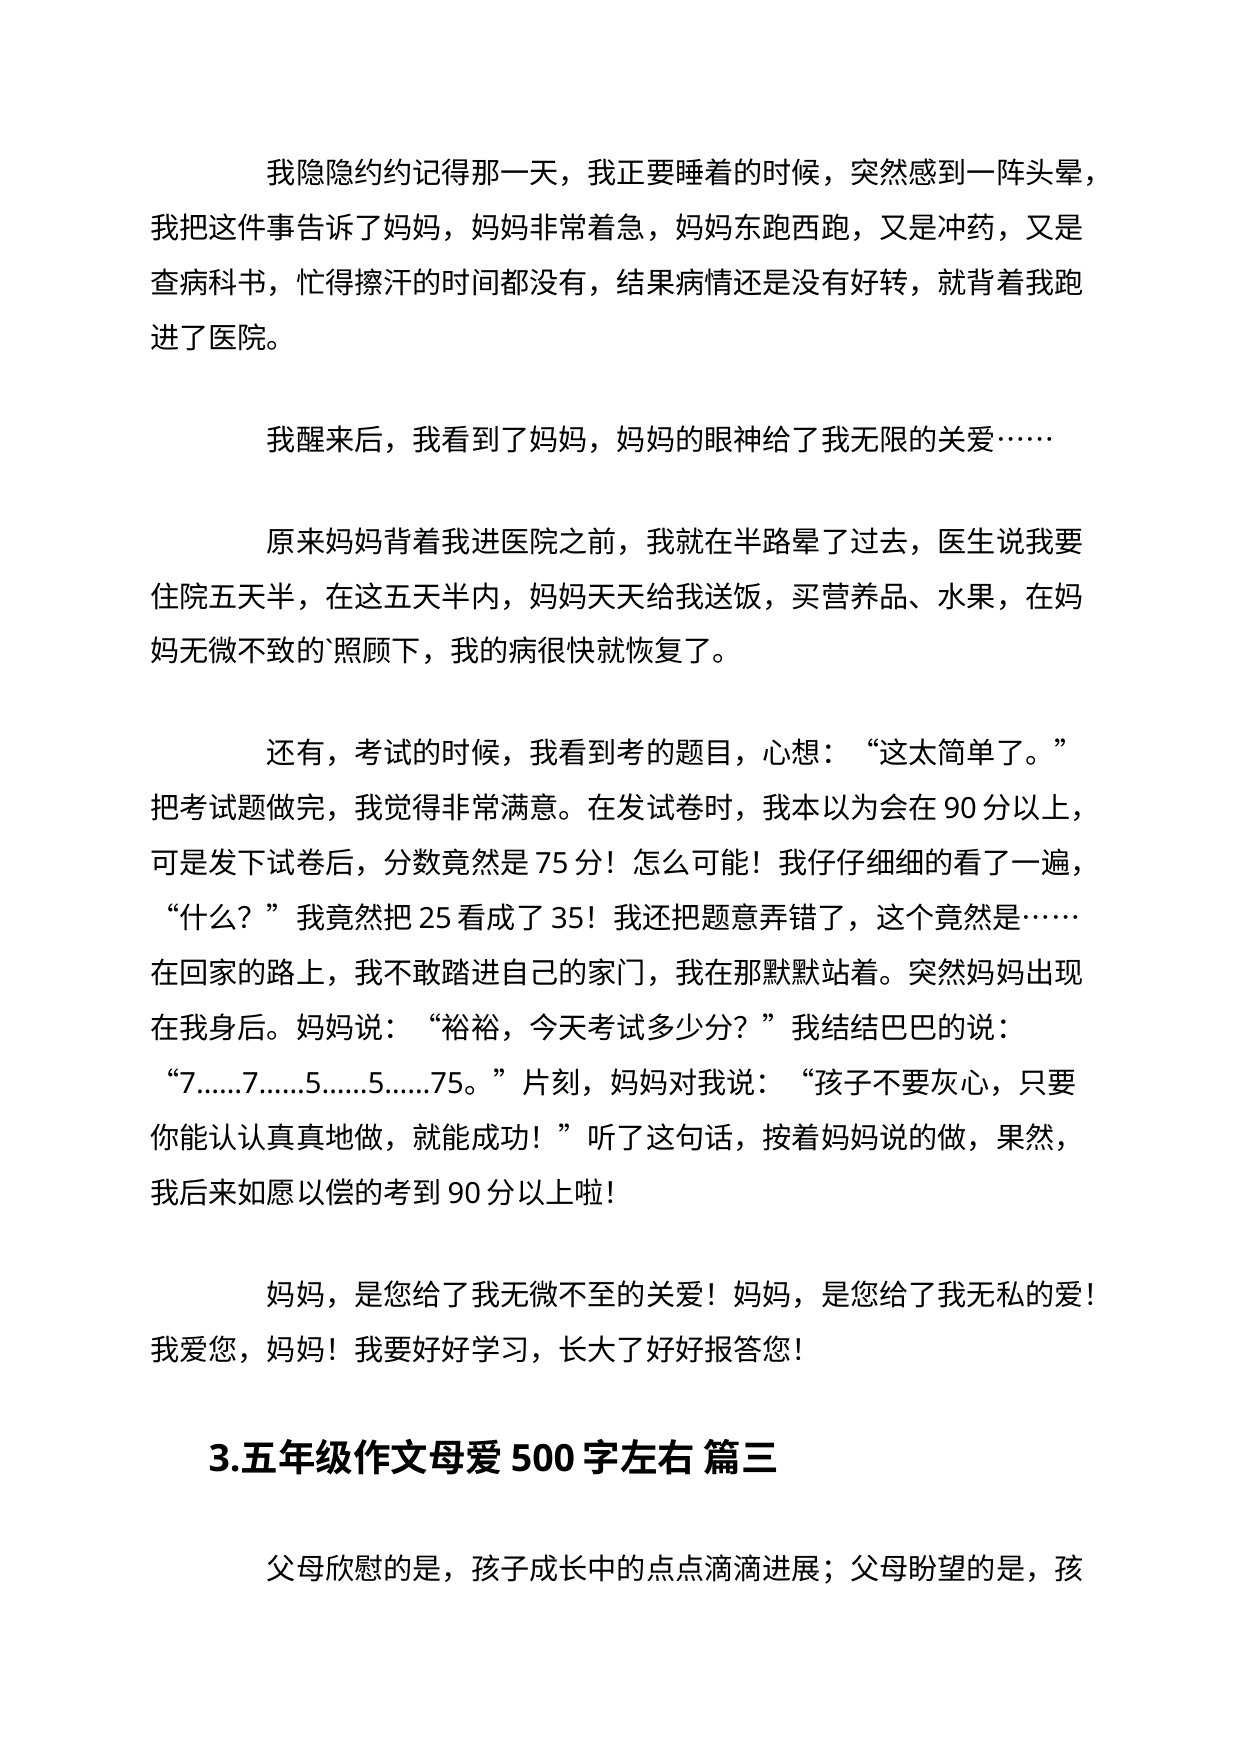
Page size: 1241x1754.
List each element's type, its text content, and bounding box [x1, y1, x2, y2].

text 妈妈，是您给了我无微不至的关爱！妈妈，是您给了我无私的爱！我爱您，妈妈！我要好好学习，长大了好好报答您！ [150, 1272, 1090, 1369]
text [150, 1546, 1090, 1588]
text 还有，考试的时候，我看到考的题目，心想：“这太简单了。”把考试题做完，我觉得非常满意。在发试卷时，我本以为会在90分以上，可是发下试卷后，分数竟然是75分！怎么可能！我仔仔细细的看了一遍，“什么？”我竟然把25看成了35！我还把题意弄错了，这个竟然是……在回家的路上，我不敢踏进自己的家门，我在那默默站着。突然妈妈出现在我身后。妈妈说：“裕裕，今天考试多少分？”我结结巴巴的说：“7……7……5……5……75。”片刻，妈妈对我说：“孩子不要灰心，只要你能认认真真地做，就能成功！”听了这句话，按着妈妈说的做，果然，我后来如愿以偿的考到90分以上啦！ [150, 730, 1090, 1212]
text 3.五年级作文母爱500字左右 篇三 [150, 1428, 1090, 1483]
text 我醒来后，我看到了妈妈，妈妈的眼神给了我无限的关爱…… [150, 416, 1090, 459]
text 我隐隐约约记得那一天，我正要睡着的时候，突然感到一阵头晕，我把这件事告诉了妈妈，妈妈非常着急，妈妈东跑西跑，又是冲药，又是查病科书，忙得擦汗的时间都没有，结果病情还是没有好转，就背着我跑进了医院。 [150, 150, 1090, 357]
text 原来妈妈背着我进医院之前，我就在半路晕了过去，医生说我要住院五天半，在这五天半内，妈妈天天给我送饭，买营养品、水果，在妈妈无微不致的`照顾下，我的病很快就恢复了。 [150, 518, 1090, 670]
